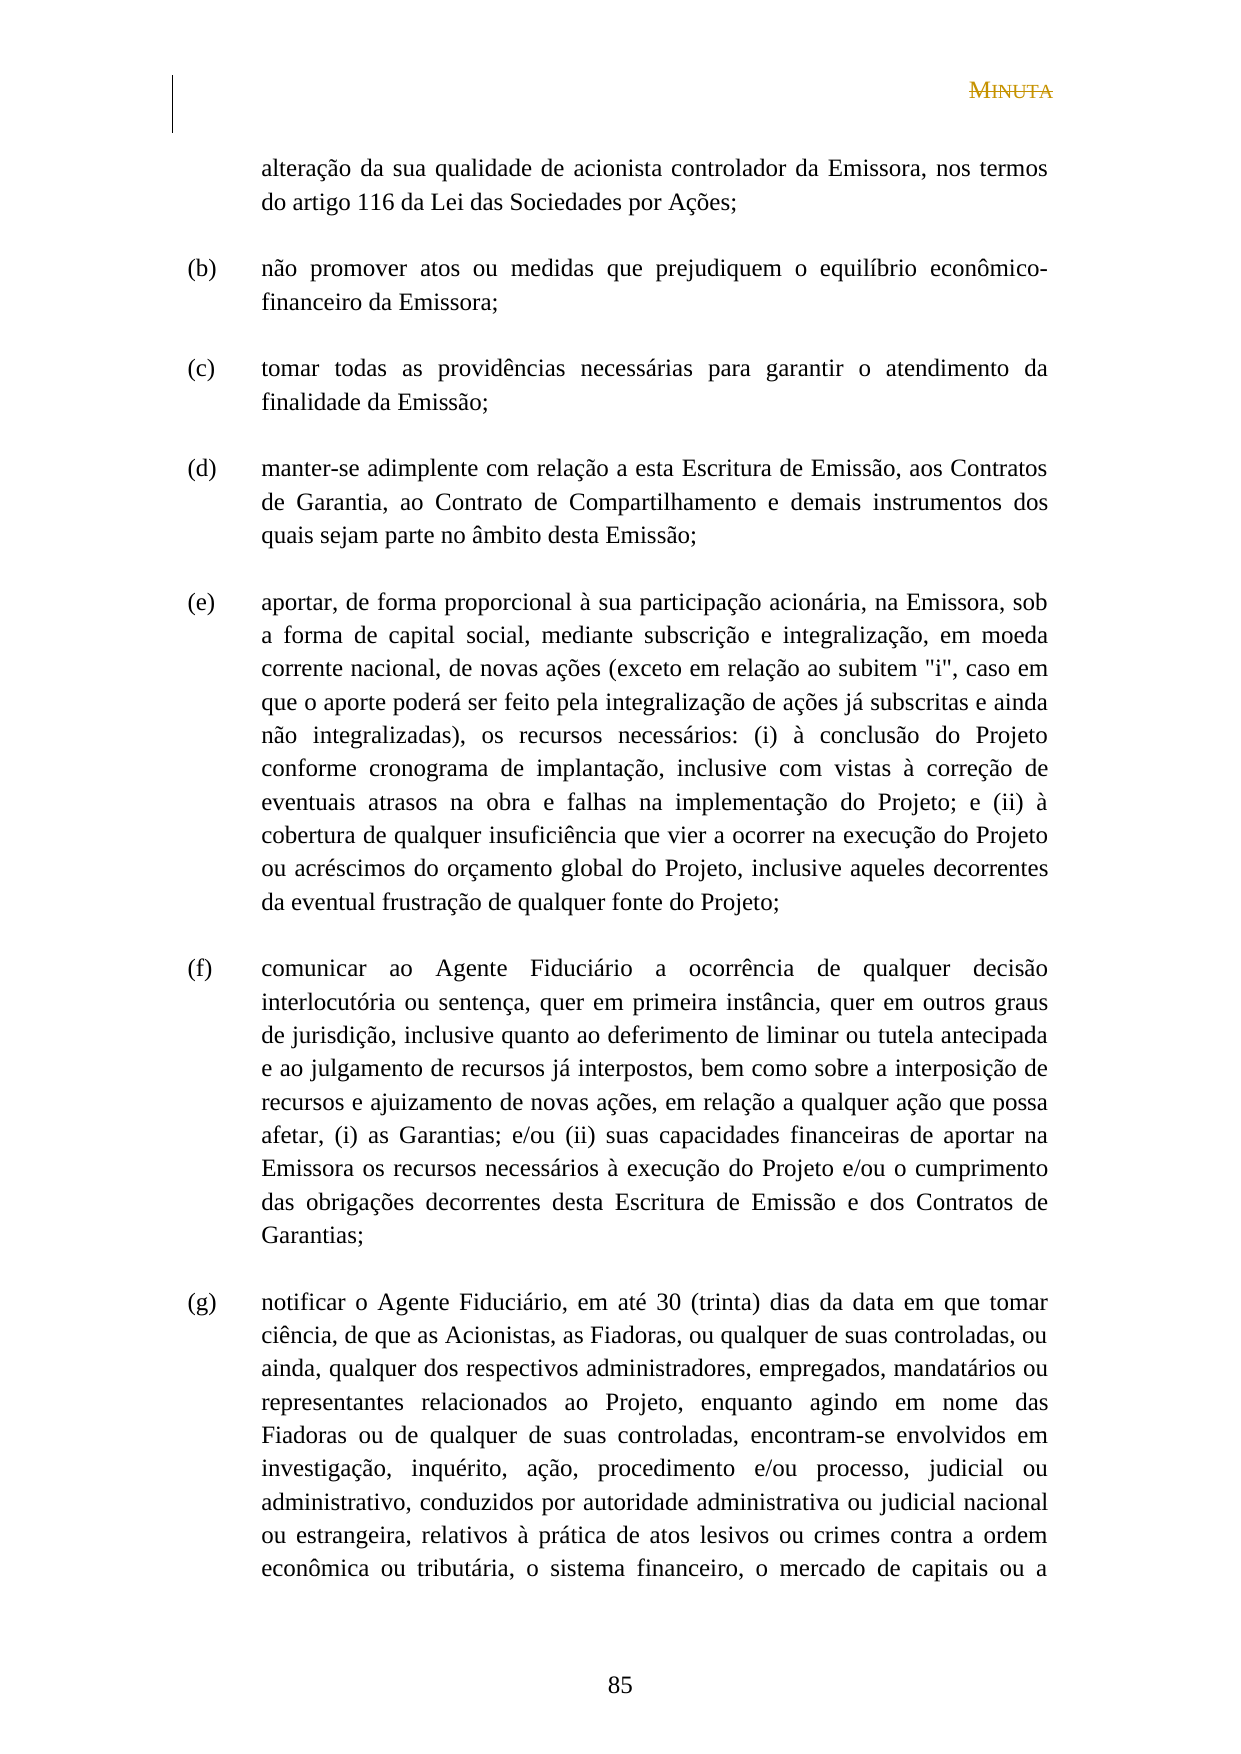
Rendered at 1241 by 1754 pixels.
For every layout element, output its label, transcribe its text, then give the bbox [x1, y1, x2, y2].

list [187, 150, 1049, 217]
list aportar, de forma proporcional à sua participação acionária, na Emissora, sob a forma de capital social, mediante subscrição e integralização, em moeda corrente nacional, de novas ações (exceto em relação ao subitem "i", caso em que o aporte poderá ser feito pela integralização de ações já subscritas e ainda não integralizadas), os recursos necessários: (i) à conclusão do Projeto conforme cronograma de implantação, inclusive com vistas à correção de eventuais atrasos na obra e falhas na implementação do Projeto; e (ii) à cobertura de qualquer insuficiência que vier a ocorrer na execução do Projeto ou acréscimos do orçamento global do Projeto, inclusive aqueles decorrentes da eventual frustração de qualquer fonte do Projeto; [187, 583, 1049, 917]
list tomar todas as providências necessárias para garantir o atendimento da finalidade da Emissão; [187, 350, 1049, 417]
list comunicar ao Agente Fiduciário a ocorrência de qualquer decisão interlocutória ou sentença, quer em primeira instância, quer em outros graus de jurisdição, inclusive quanto ao deferimento de liminar ou tutela antecipada e ao julgamento de recursos já interpostos, bem como sobre a interposição de recursos e ajuizamento de novas ações, em relação a qualquer ação que possa afetar, (i) as Garantias; e/ou (ii) suas capacidades financeiras de aportar na Emissora os recursos necessários à execução do Projeto e/ou o cumprimento das obrigações decorrentes desta Escritura de Emissão e dos Contratos de Garantias; [187, 950, 1049, 1250]
list não promover atos ou medidas que prejudiquem o equilíbrio econômico-financeiro da Emissora; [187, 250, 1049, 317]
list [187, 1283, 1049, 1583]
list manter-se adimplente com relação a esta Escritura de Emissão, aos Contratos de Garantia, ao Contrato de Compartilhamento e demais instrumentos dos quais sejam parte no âmbito desta Emissão; [187, 450, 1049, 550]
